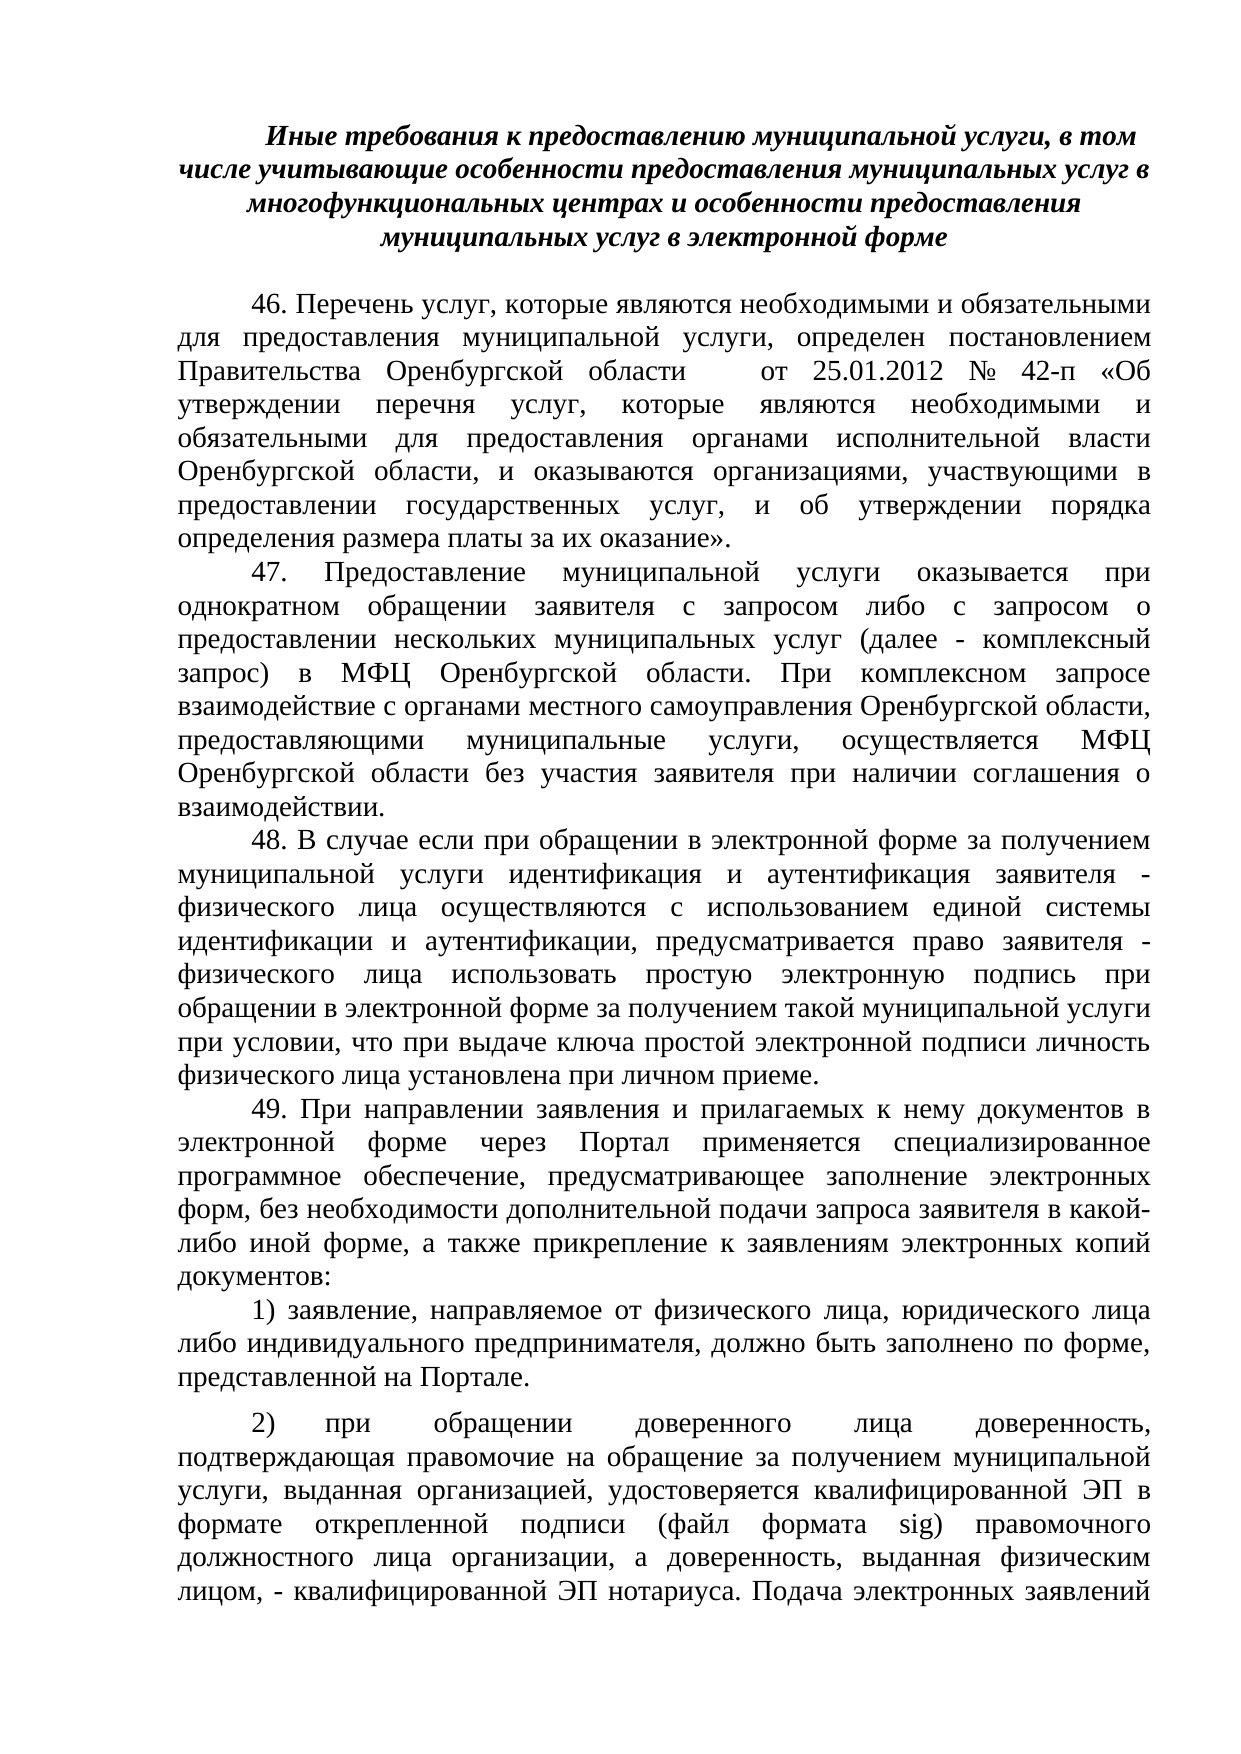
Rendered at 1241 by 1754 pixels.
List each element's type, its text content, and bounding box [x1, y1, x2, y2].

text 47. Предоставление муниципальной услуги оказывается при однократном обращении заявителя с запросом либо с запросом о предоставлении нескольких муниципальных услуг (далее - комплексный запрос) в МФЦ Оренбургской области. При комплексном запросе взаимодействие с органами местного самоуправления Оренбургской области, предоставляющими муниципальные услуги, осуществляется МФЦ Оренбургской области без участия заявителя при наличии соглашения о взаимодействии. [177, 554, 1152, 822]
text 49. При направлении заявления и прилагаемых к нему документов в электронной форме через Портал применяется специализированное программное обеспечение, предусматривающее заполнение электронных форм, без необходимости дополнительной подачи запроса заявителя в какой-либо иной форме, а также прикрепление к заявлениям электронных копий документов: [177, 1091, 1152, 1292]
text 48. В случае если при обращении в электронной форме за получением муниципальной услуги идентификация и аутентификация заявителя - физического лица осуществляются с использованием единой системы идентификации и аутентификации, предусматривается право заявителя - физического лица использовать простую электронную подпись при обращении в электронной форме за получением такой муниципальной услуги при условии, что при выдаче ключа простой электронной подписи личность физического лица установлена при личном приеме. [177, 822, 1152, 1091]
text 46. Перечень услуг, которые являются необходимыми и обязательными для предоставления муниципальной услуги, определен постановлением Правительства Оренбургской области от 25.01.2012 № 42-п «Об утверждении перечня услуг, которые являются необходимыми и обязательными для предоставления органами исполнительной власти Оренбургской области, и оказываются организациями, участвующими в предоставлении государственных услуг, и об утверждении порядка определения размера платы за их оказание». [177, 286, 1152, 554]
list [177, 1405, 1152, 1606]
text 1) заявление, направляемое от физического лица, юридического лица либо индивидуального предпринимателя, должно быть заполнено по форме, представленной на Портале. [177, 1292, 1152, 1393]
title Иные требования к предоставлению муниципальной услуги, в том числе учитывающие особенности предоставления муниципальных услуг в многофункциональных центрах и особенности предоставления муниципальных услуг в электронной форме [177, 118, 1152, 252]
